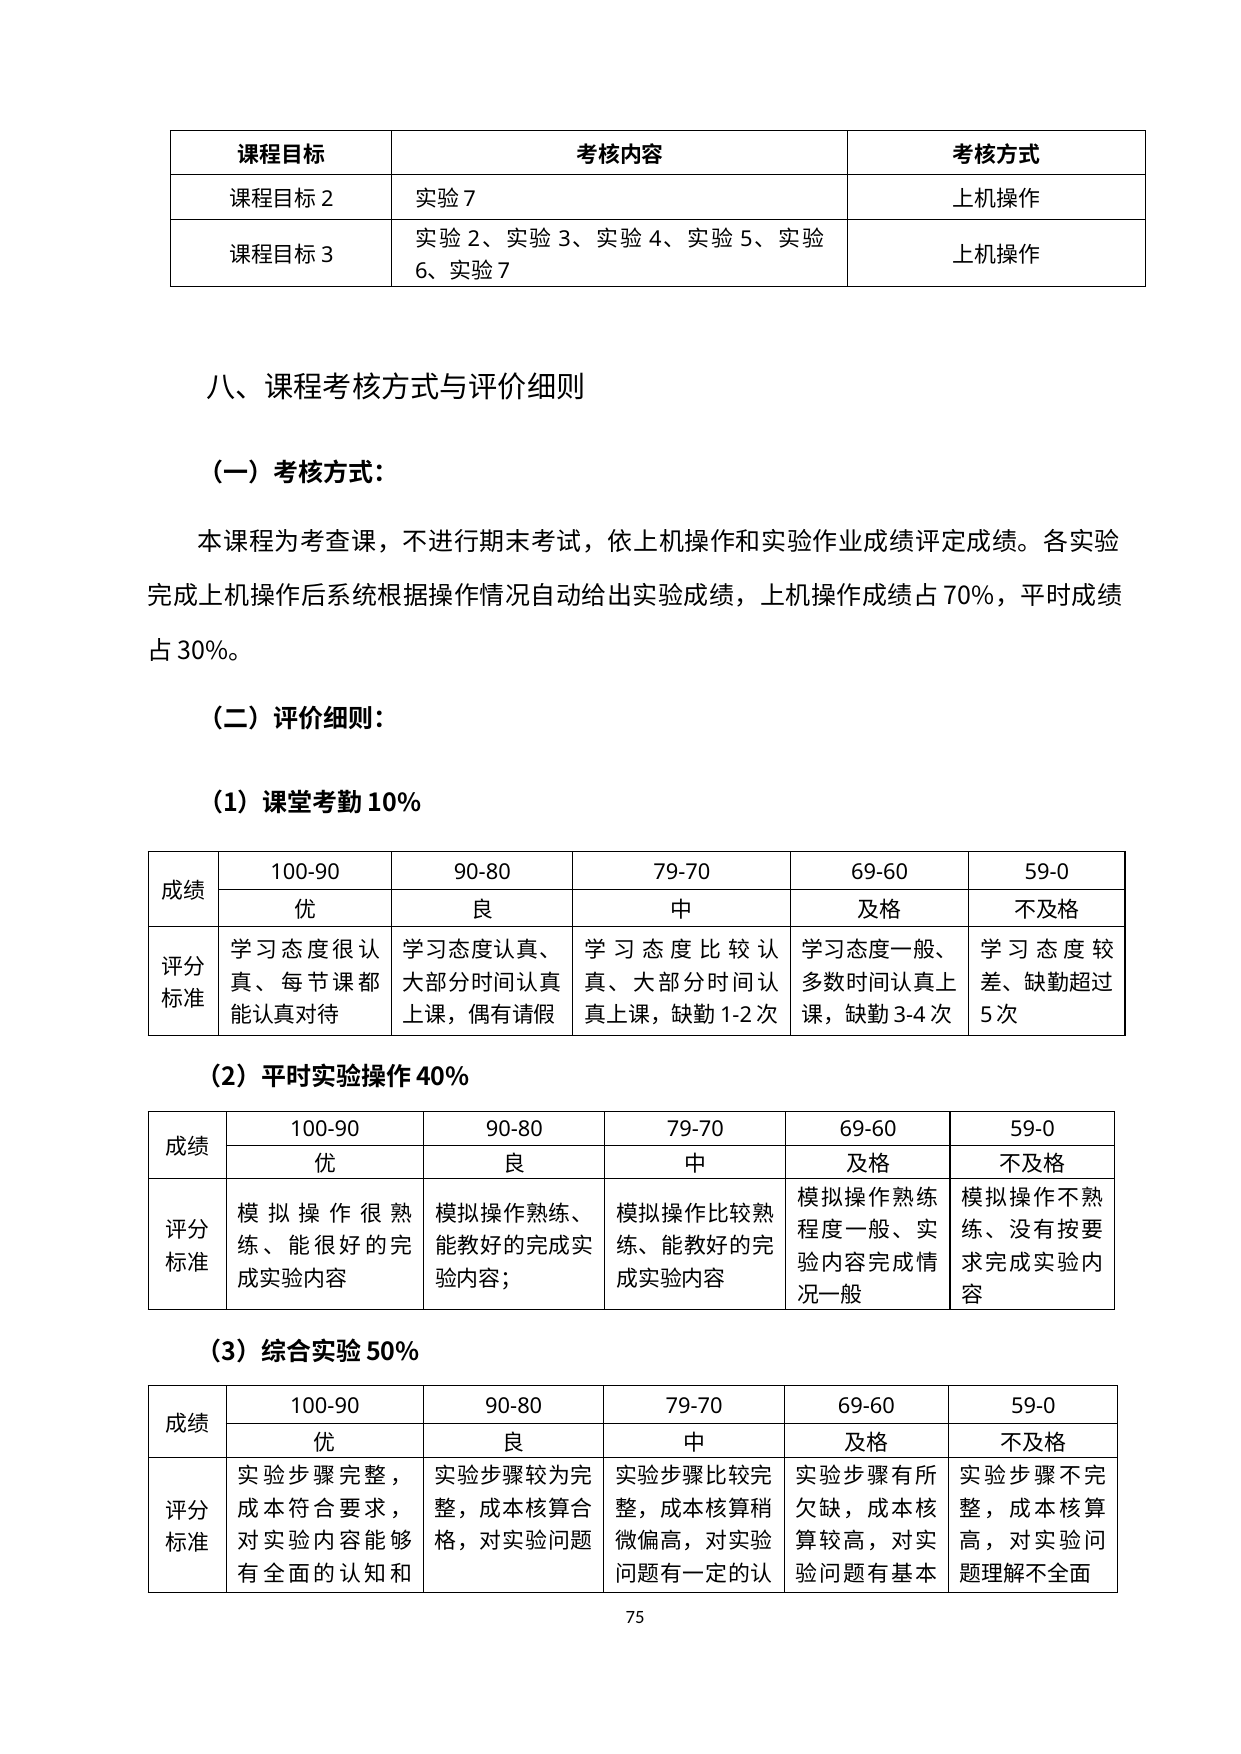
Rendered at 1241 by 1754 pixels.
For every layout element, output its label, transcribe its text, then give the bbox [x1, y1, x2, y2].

table_cell 不及格 [949, 1424, 1117, 1457]
table_header 成绩 [149, 852, 218, 926]
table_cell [227, 1458, 423, 1592]
text （3）综合实验50% [148, 1331, 1122, 1367]
table_cell 课程目标2 [171, 175, 391, 218]
table_cell 学习态度较差、缺勤超过5次 [969, 927, 1124, 1035]
table_header 69-60 [785, 1386, 948, 1423]
text （1）课堂考勤10% [148, 768, 1122, 833]
text （2）平时实验操作40% [148, 1057, 1122, 1093]
table_header 课程目标 [171, 131, 391, 173]
table_cell 良 [424, 1424, 603, 1457]
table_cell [604, 1458, 784, 1592]
table_cell 学习态度认真、大部分时间认真上课，偶有请假 [392, 927, 572, 1035]
table_cell 模拟操作熟练、能教好的完成实验内容； [424, 1179, 604, 1309]
table_header 100-90 [227, 1386, 423, 1423]
table_cell 良 [392, 890, 572, 926]
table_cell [424, 1458, 603, 1592]
table_cell 良 [424, 1146, 604, 1178]
table_header 90-80 [392, 852, 572, 889]
table_header 考核方式 [848, 131, 1145, 173]
table_header 成绩 [149, 1386, 226, 1457]
table_cell 优 [227, 1146, 423, 1178]
table_cell 学习态度一般、多数时间认真上课，缺勤3-4次 [791, 927, 968, 1035]
table_header 79-70 [605, 1112, 785, 1144]
table_header 59-0 [969, 852, 1124, 889]
table_cell 上机操作 [848, 175, 1145, 218]
table_cell 模拟操作很熟练、能很好的完成实验内容 [227, 1179, 423, 1309]
table_cell 学习态度比较认真、大部分时间认真上课，缺勤1-2次 [573, 927, 790, 1035]
text 本课程为考查课，不进行期末考试，依上机操作和实验作业成绩评定成绩。各实验完成上机操作后系统根据操作情况自动给出实验成绩，上机操作成绩占70%，平时成绩占30%。 [148, 521, 1122, 666]
table_cell 模拟操作熟练程度一般、实验内容完成情况一般 [786, 1179, 949, 1309]
table_header 90-80 [424, 1386, 603, 1423]
table_cell 实验7 [392, 175, 847, 218]
table_cell 评分标准 [149, 1458, 226, 1592]
table_cell 中 [605, 1146, 785, 1178]
table_cell 模拟操作比较熟练、能教好的完成实验内容 [605, 1179, 785, 1309]
table_cell 上机操作 [848, 220, 1145, 286]
table_header 100-90 [227, 1112, 423, 1144]
text 八、课程考核方式与评价细则 [148, 352, 1122, 417]
table_cell 课程目标3 [171, 220, 391, 286]
table_cell 实验2、实验3、实验4、实验5、实验6、实验7 [392, 220, 847, 286]
table_header 59-0 [949, 1386, 1117, 1423]
table_header 100-90 [219, 852, 391, 889]
table_cell 中 [604, 1424, 784, 1457]
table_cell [785, 1458, 948, 1592]
table_cell 不及格 [969, 890, 1124, 926]
text （一）考核方式： [148, 438, 1122, 503]
table_cell 优 [227, 1424, 423, 1457]
table_cell 及格 [785, 1424, 948, 1457]
table_cell 评分标准 [149, 927, 218, 1035]
table_cell 学习态度很认真、每节课都能认真对待 [219, 927, 391, 1035]
table_cell 评分标准 [149, 1179, 226, 1309]
table_cell 中 [573, 890, 790, 926]
table_cell 模拟操作不熟练、没有按要求完成实验内容 [951, 1179, 1114, 1309]
table_header 69-60 [791, 852, 968, 889]
table_cell 不及格 [951, 1146, 1114, 1178]
table_header 59-0 [951, 1112, 1114, 1144]
table_header 考核内容 [392, 131, 847, 173]
table_cell 优 [219, 890, 391, 926]
table_header 成绩 [149, 1112, 226, 1178]
table_cell 及格 [786, 1146, 949, 1178]
table_header 79-70 [604, 1386, 784, 1423]
table_header 69-60 [786, 1112, 949, 1144]
table_header 79-70 [573, 852, 790, 889]
table_cell 及格 [791, 890, 968, 926]
text （二）评价细则： [148, 684, 1122, 749]
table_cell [949, 1458, 1117, 1592]
table_header 90-80 [424, 1112, 604, 1144]
